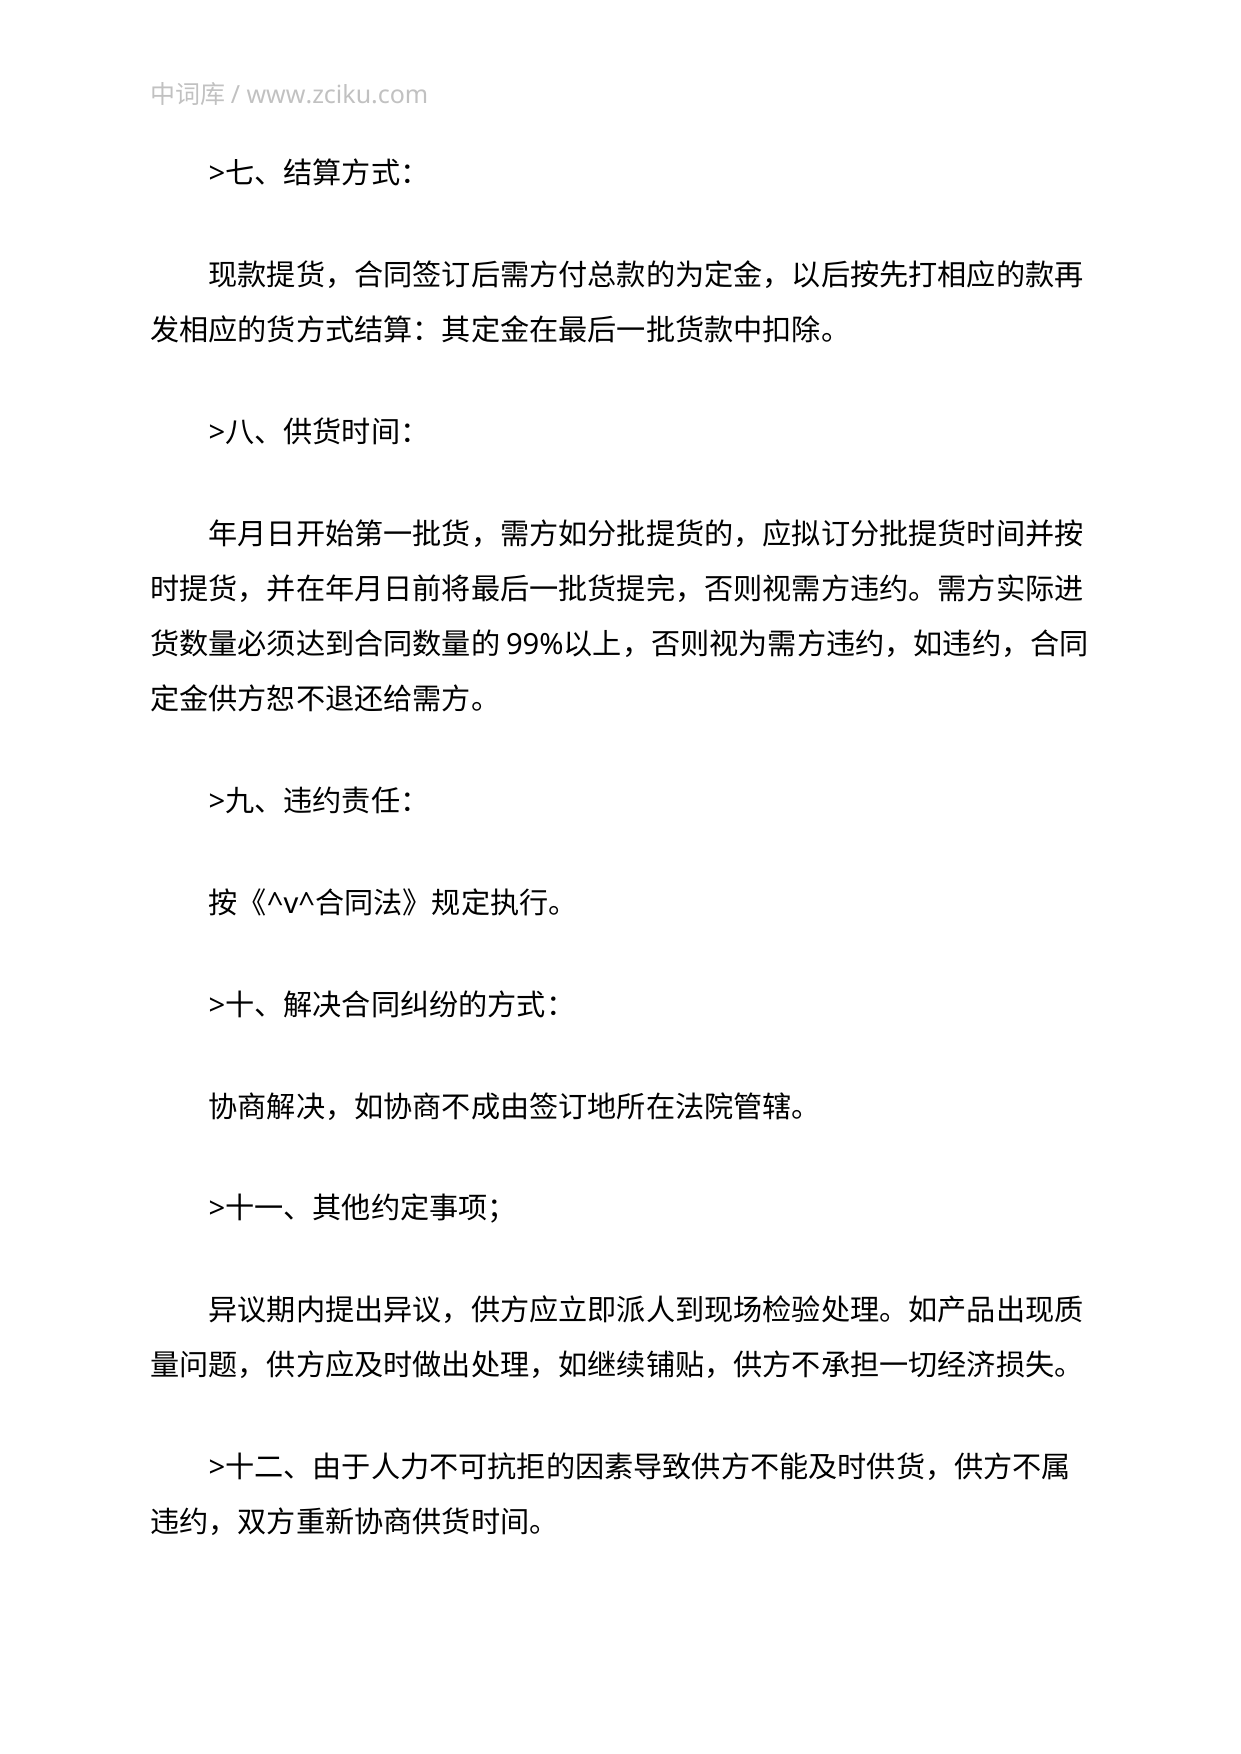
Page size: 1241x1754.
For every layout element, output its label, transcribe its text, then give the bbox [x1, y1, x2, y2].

text >十、解决合同纠纷的方式： [150, 981, 1090, 1023]
text 协商解决，如协商不成由签订地所在法院管辖。 [150, 1083, 1090, 1125]
text 异议期内提出异议，供方应立即派人到现场检验处理。如产品出现质量问题，供方应及时做出处理，如继续铺贴，供方不承担一切经济损失。 [150, 1287, 1090, 1384]
text >八、供货时间： [150, 409, 1090, 451]
text 现款提货，合同签订后需方付总款的为定金，以后按先打相应的款再发相应的货方式结算：其定金在最后一批货款中扣除。 [150, 252, 1090, 349]
text >十二、由于人力不可抗拒的因素导致供方不能及时供货，供方不属违约，双方重新协商供货时间。 [150, 1443, 1090, 1541]
text >七、结算方式： [150, 150, 1090, 192]
text 年月日开始第一批货，需方如分批提货的，应拟订分批提货时间并按时提货，并在年月日前将最后一批货提完，否则视需方违约。需方实际进货数量必须达到合同数量的99%以上，否则视为需方违约，如违约，合同定金供方恕不退还给需方。 [150, 511, 1090, 718]
text >九、违约责任： [150, 777, 1090, 819]
text >十一、其他约定事项； [150, 1185, 1090, 1227]
text 按《^v^合同法》规定执行。 [150, 879, 1090, 922]
